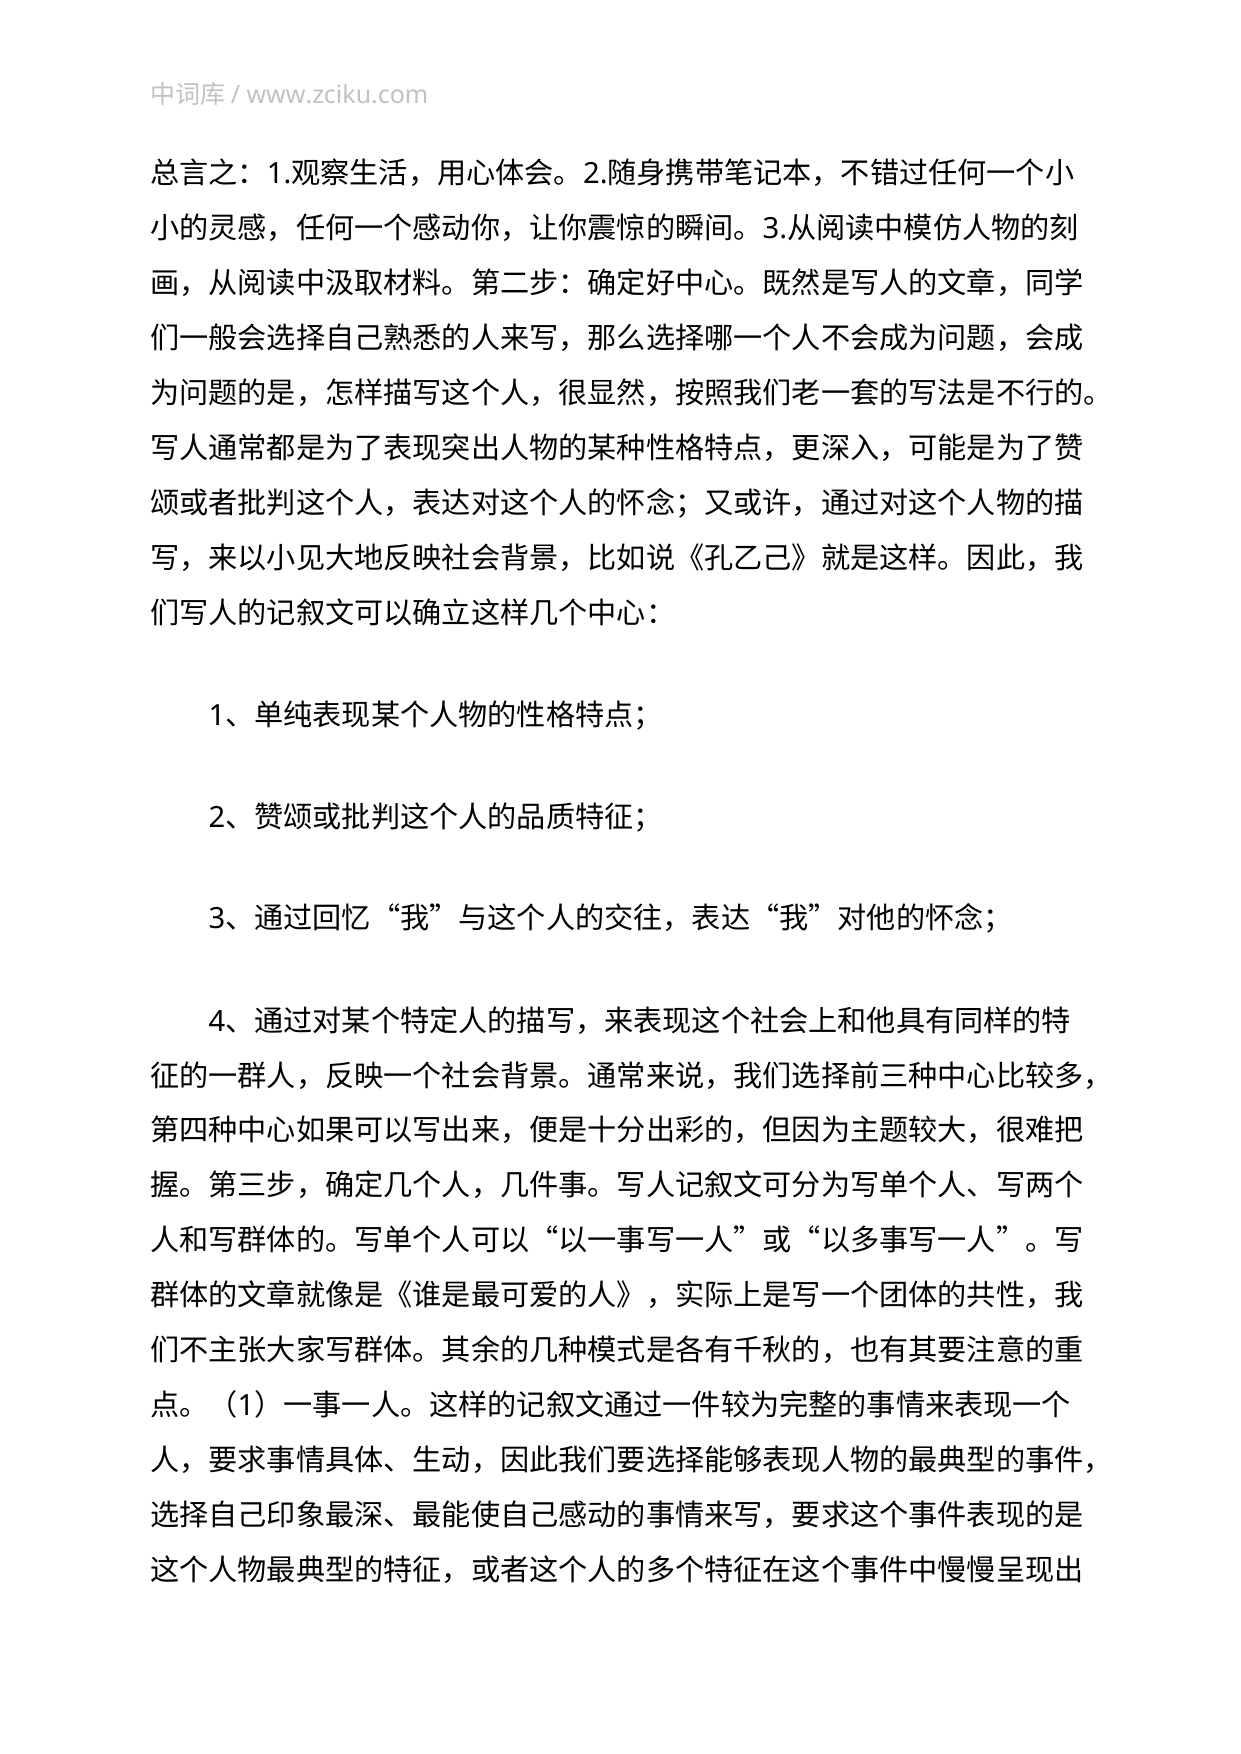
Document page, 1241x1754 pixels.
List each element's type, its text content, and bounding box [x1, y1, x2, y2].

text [150, 150, 1090, 632]
text 1、单纯表现某个人物的性格特点； [150, 691, 1090, 733]
text 2、赞颂或批判这个人的品质特征； [150, 793, 1090, 836]
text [150, 997, 1090, 1588]
text 3、通过回忆“我”与这个人的交往，表达“我”对他的怀念； [150, 895, 1090, 937]
